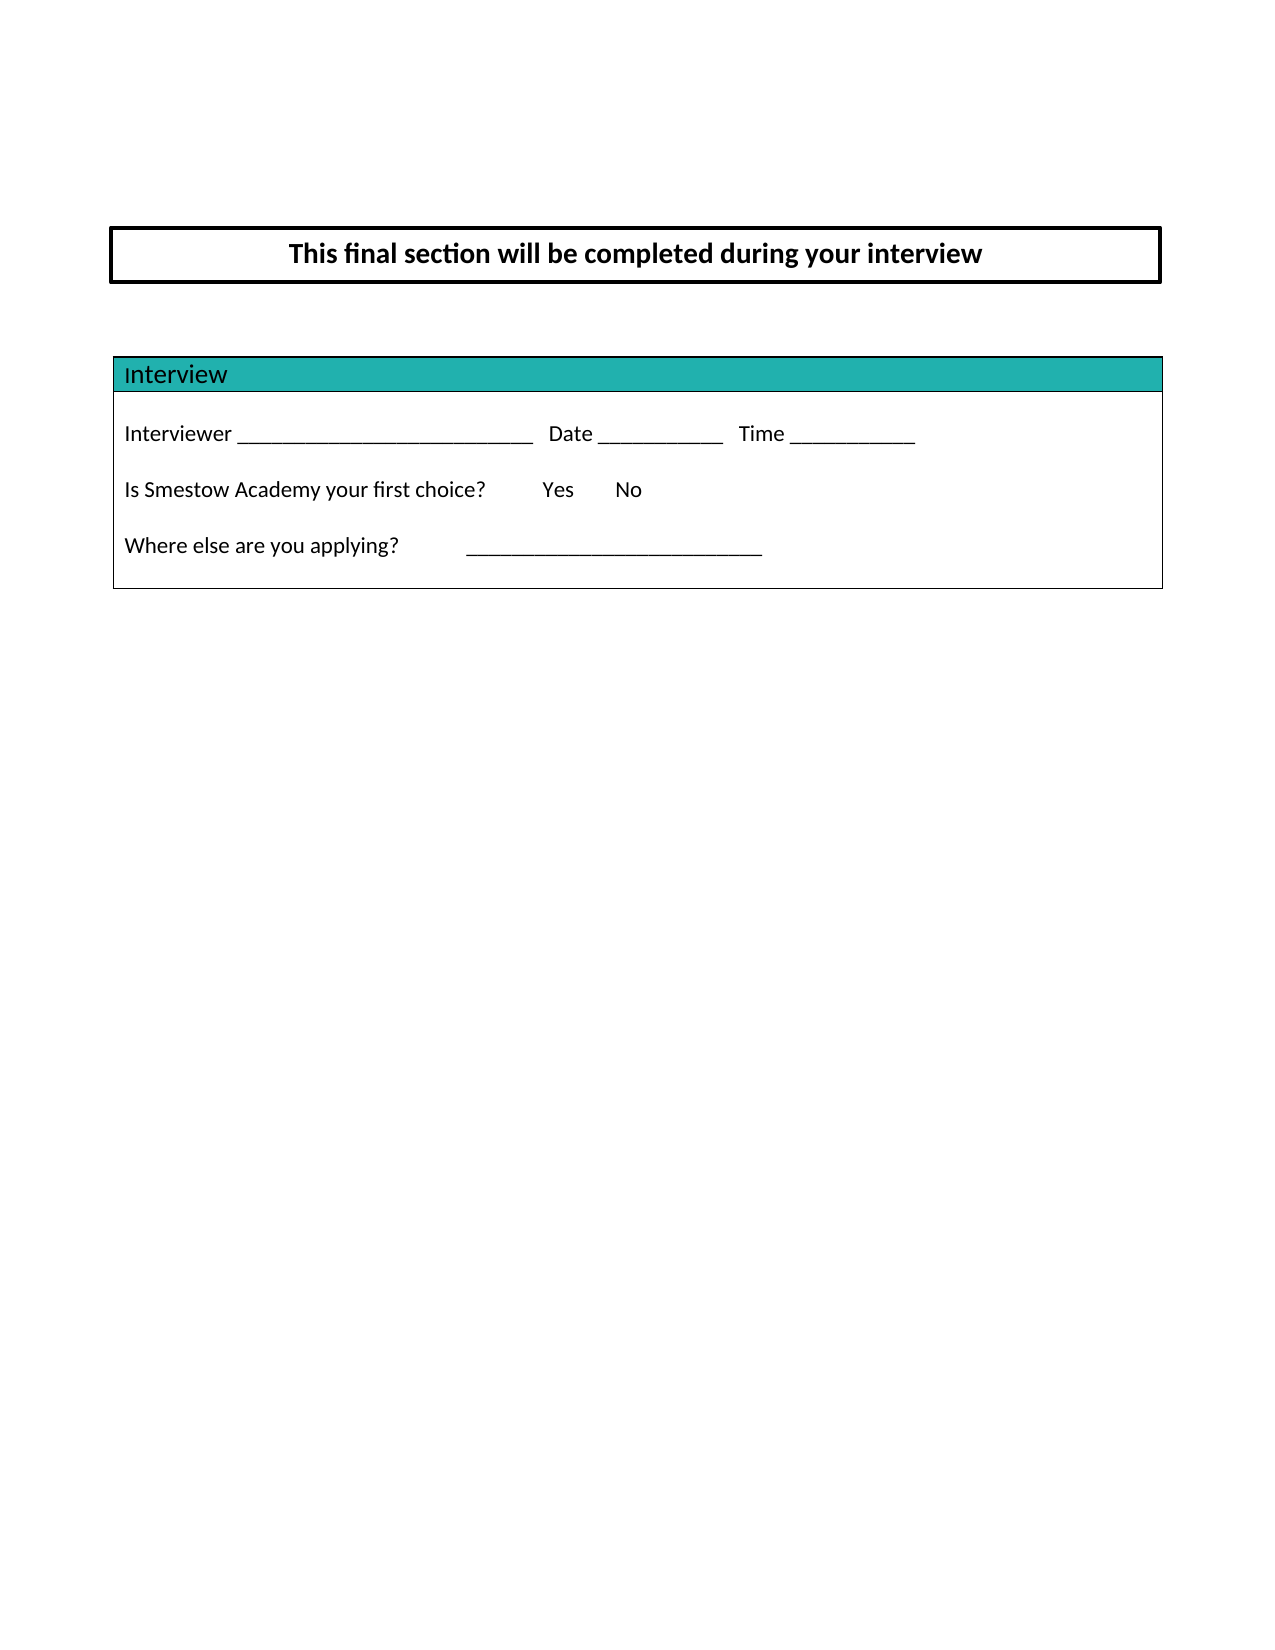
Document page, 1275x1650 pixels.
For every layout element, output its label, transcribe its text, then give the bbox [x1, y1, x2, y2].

table_cell Interviewer __________________________ Date ___________ Time ___________ Is Smestow Academy your first choice? Yes No Where else are you applying? __________________________ [114, 392, 1162, 588]
table_header Interview [114, 358, 1162, 391]
